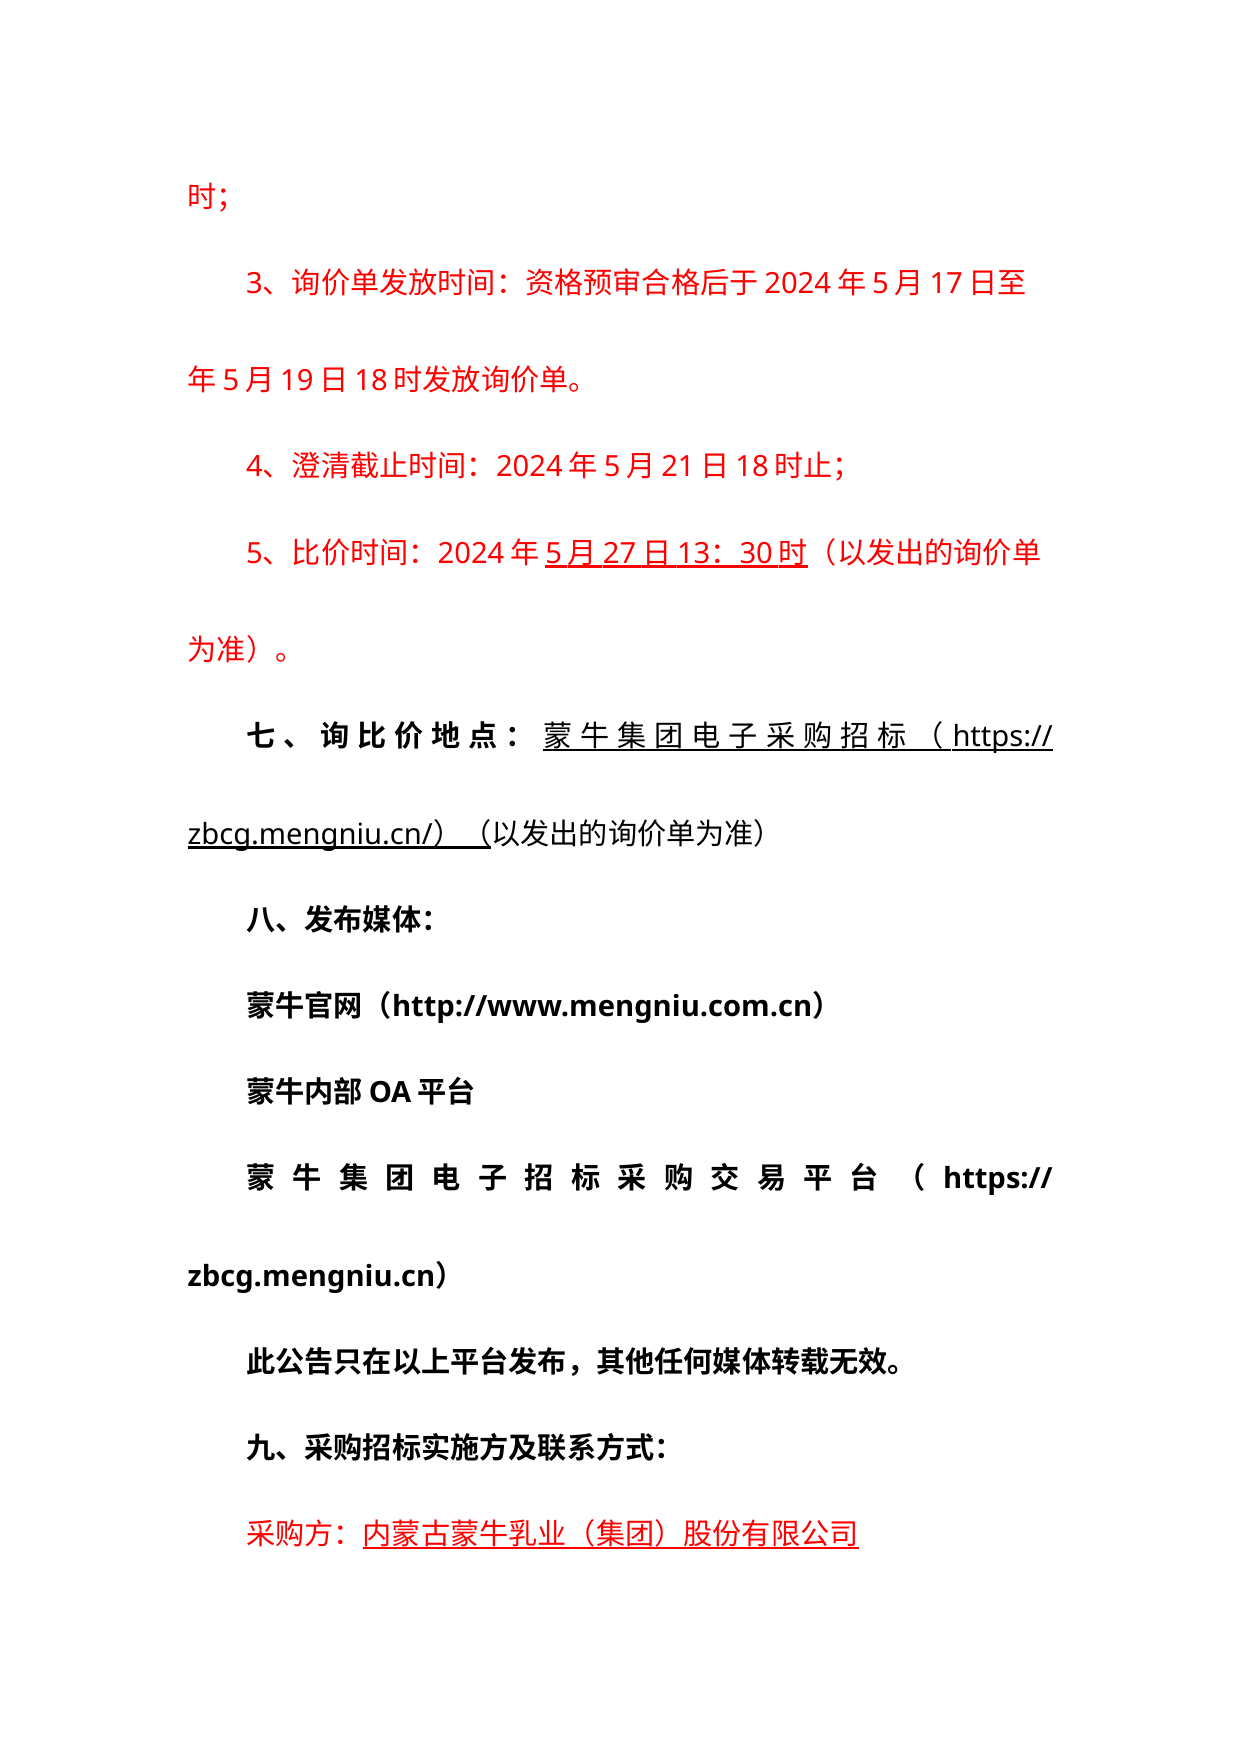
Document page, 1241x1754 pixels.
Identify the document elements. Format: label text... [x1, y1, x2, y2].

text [187, 162, 1053, 227]
text 4、澄清截止时间：2024年5月21日18时止； [187, 432, 1053, 497]
text 九、采购招标实施方及联系方式： [187, 1413, 1053, 1478]
text 蒙牛集团电子招标采购交易平台（https://zbcg.mengniu.cn） [187, 1144, 1053, 1306]
text 蒙牛官网（http://www.mengniu.com.cn） [187, 971, 1053, 1036]
text 3、询价单发放时间：资格预审合格后于2024年5月17日至 年5月19日18时发放询价单。 [187, 248, 1053, 411]
text 采购方：内蒙古蒙牛乳业（集团）股份有限公司 [187, 1499, 1053, 1564]
text 蒙牛内部OA平台 [187, 1057, 1053, 1122]
text 此公告只在以上平台发布，其他任何媒体转载无效。 [187, 1327, 1053, 1392]
text 七、询比价地点：蒙牛集团电子采购招标（https://zbcg.mengniu.cn/）（以发出的询价单为准） [187, 702, 1053, 864]
text 5、比价时间：2024年5月27日13：30时（以发出的询价单为准）。 [187, 518, 1053, 680]
text 八、发布媒体： [187, 885, 1053, 950]
